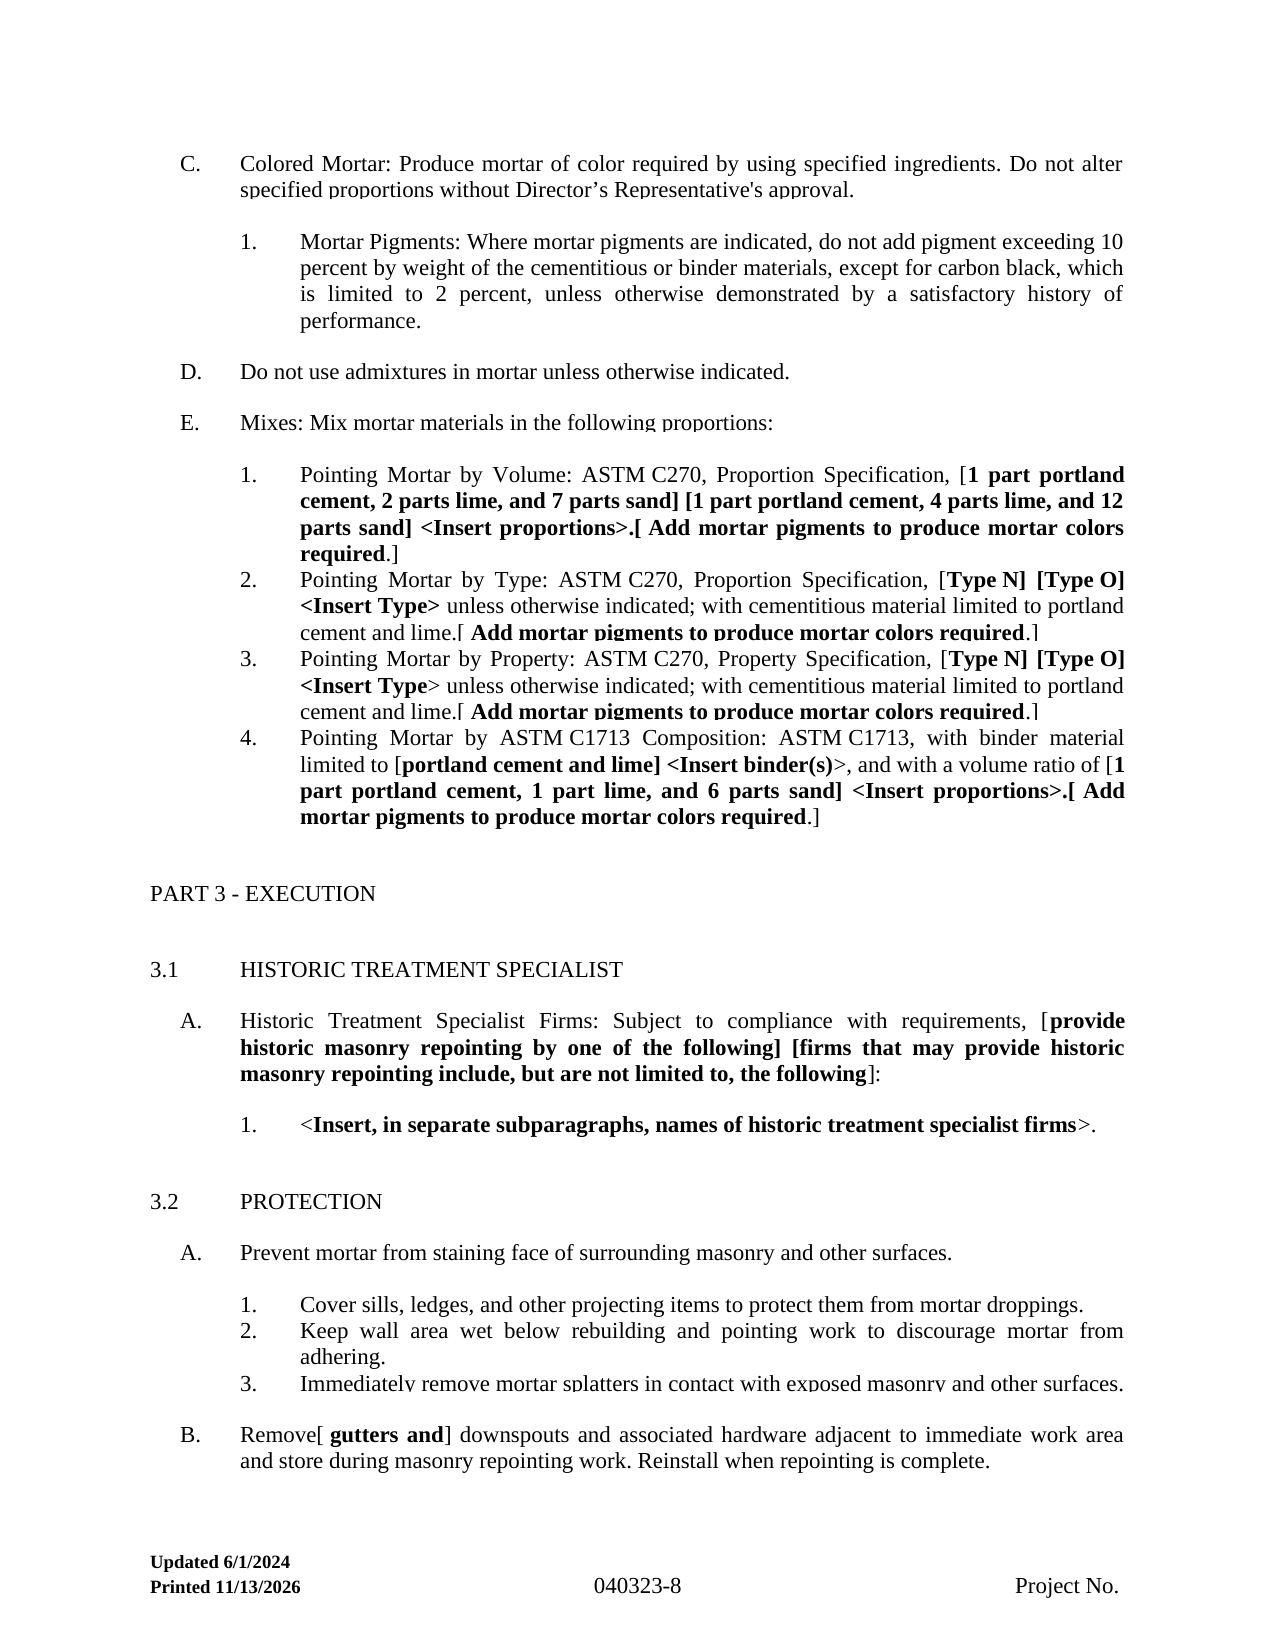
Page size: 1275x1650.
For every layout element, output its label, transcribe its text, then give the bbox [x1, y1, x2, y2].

text Pointing Mortar by Volume: ASTM C270, Proportion Specification, [1 part portland cement, 2 parts lime, and 7 parts sand] [1 part portland cement, 4 parts lime, and 12 parts sand] <Insert proportions>.[ Add mortar pigments to produce mortar colors required.] [240, 461, 1125, 566]
text Pointing Mortar by Property: ASTM C270, Property Specification, [Type N] [Type O] <Insert Type> unless otherwise indicated; with cementitious material limited to portland cement and lime.[ Add mortar pigments to produce mortar colors required.] [240, 645, 1125, 720]
text Pointing Mortar by ASTM C1713 Composition: ASTM C1713, with binder material limited to [portland cement and lime] <Insert binder(s)>, and with a volume ratio of [1 part portland cement, 1 part lime, and 6 parts sand] <Insert proportions>.[ Add mortar pigments to produce mortar colors required.] [240, 724, 1125, 830]
text Keep wall area wet below rebuilding and pointing work to discourage mortar from adhering. [240, 1317, 1125, 1370]
text HISTORIC TREATMENT SPECIALIST [150, 956, 1125, 978]
text Mixes: Mix mortar materials in the following proportions: [180, 409, 1125, 432]
text Colored Mortar: Produce mortar of color required by using specified ingredients. Do not alter specified proportions without Director’s Representative's approval. [180, 150, 1125, 199]
text Do not use admixtures in mortar unless otherwise indicated. [180, 358, 1125, 384]
text Prevent mortar from staining face of surrounding masonry and other surfaces. [180, 1239, 1125, 1266]
text Pointing Mortar by Type: ASTM C270, Proportion Specification, [Type N] [Type O] <Insert Type> unless otherwise indicated; with cementitious material limited to portland cement and lime.[ Add mortar pigments to produce mortar colors required.] [240, 566, 1125, 641]
text Historic Treatment Specialist Firms: Subject to compliance with requirements, [provide historic masonry repointing by one of the following] [firms that may provide historic masonry repointing include, but are not limited to, the following]: [180, 1007, 1125, 1087]
text PROTECTION [150, 1188, 1125, 1214]
text <Insert, in separate subparagraphs, names of historic treatment specialist firms>. [240, 1112, 1125, 1138]
text Cover sills, ledges, and other projecting items to protect them from mortar droppings. [240, 1291, 1125, 1317]
text Mortar Pigments: Where mortar pigments are indicated, do not add pigment exceeding 10 percent by weight of the cementitious or binder materials, except for carbon black, which is limited to 2 percent, unless otherwise demonstrated by a satisfactory history of performance. [240, 228, 1125, 333]
text Immediately remove mortar splatters in contact with exposed masonry and other surfaces. [240, 1370, 1125, 1392]
text Remove[ gutters and] downspouts and associated hardware adjacent to immediate work area and store during masonry repointing work. Reinstall when repointing is complete. [180, 1421, 1125, 1474]
text EXECUTION [150, 880, 1125, 906]
